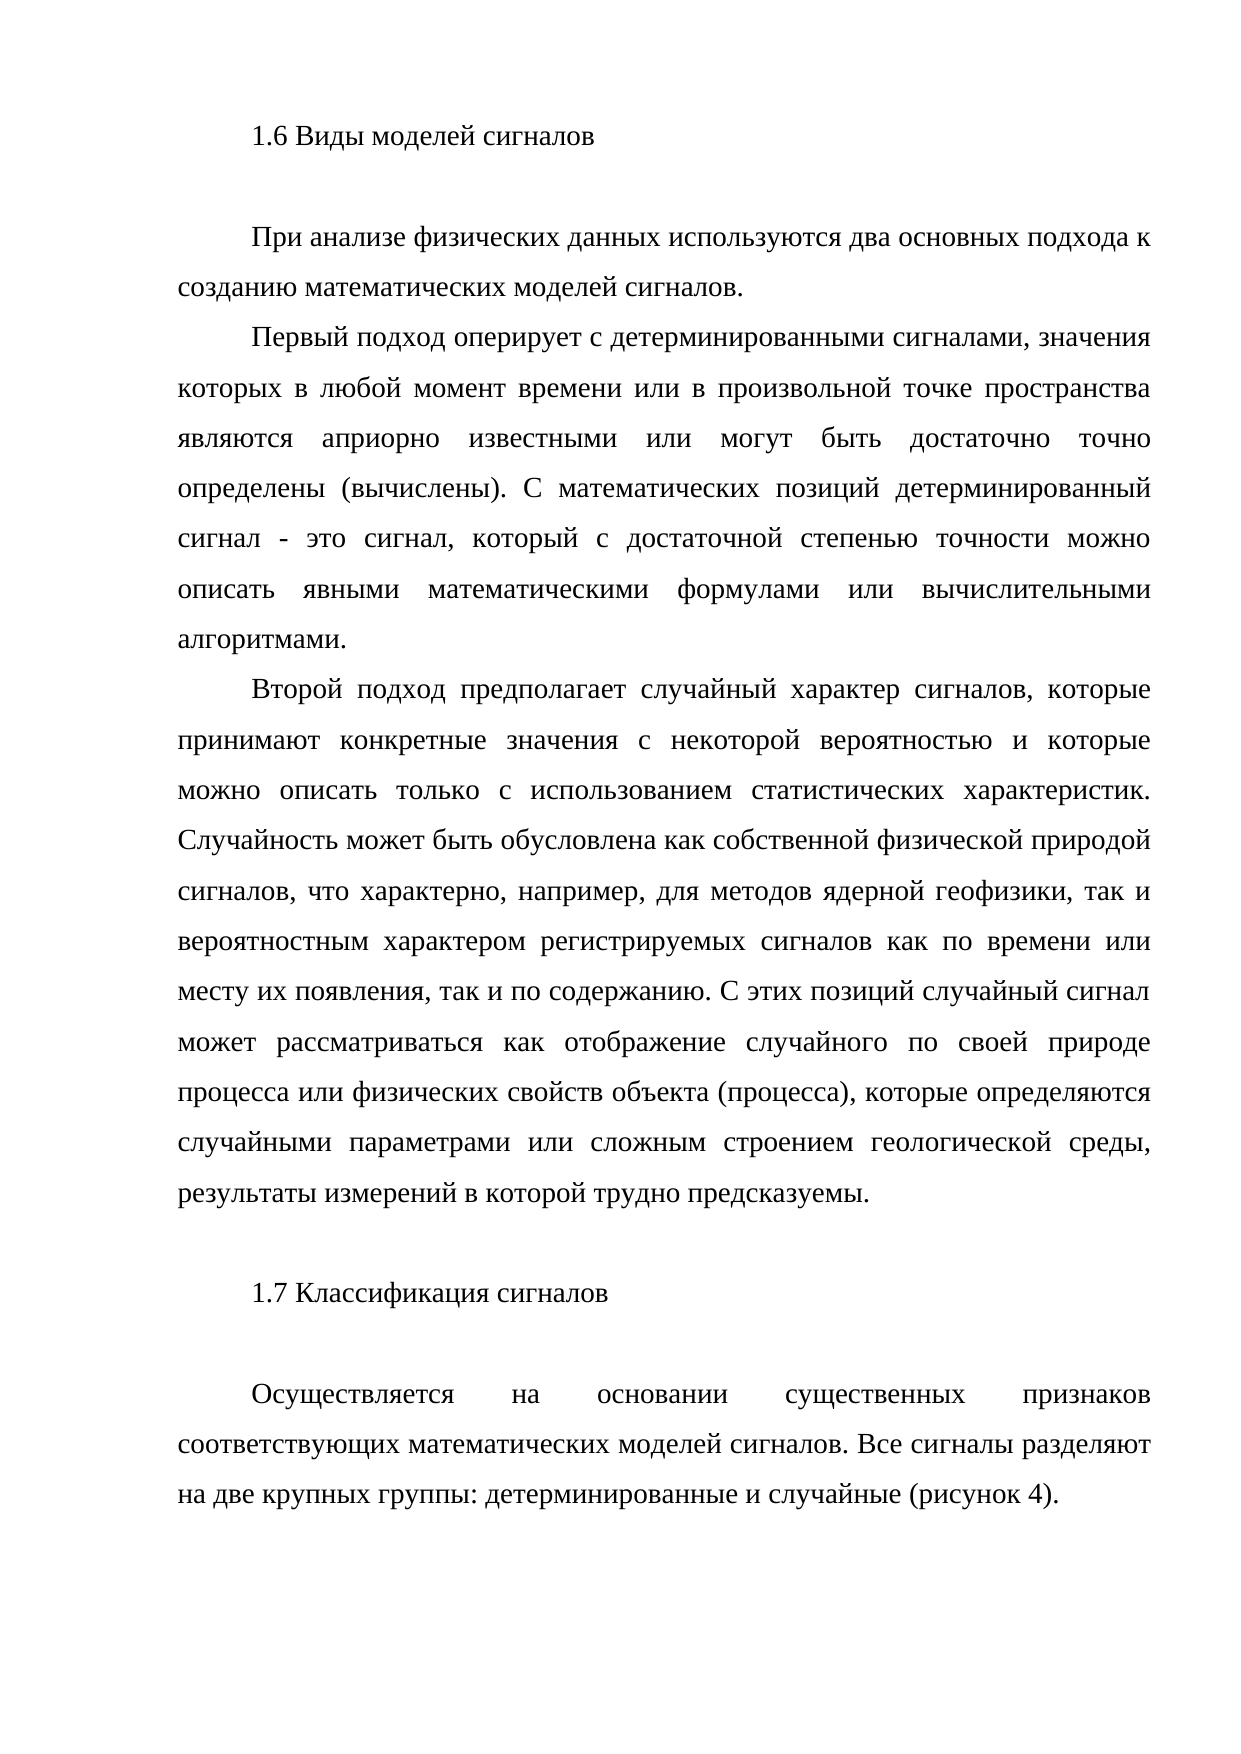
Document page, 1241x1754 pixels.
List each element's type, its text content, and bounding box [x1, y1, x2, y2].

text При анализе физических данных используются два основных подхода к созданию математических моделей сигналов. [177, 219, 1152, 303]
text 1.6 Виды моделей сигналов [177, 118, 1152, 152]
text Первый подход оперирует с детерминированными сигналами, значения которых в любой момент времени или в произвольной точке пространства являются априорно известными или могут быть достаточно точно определены (вычислены). С математических позиций детерминированный сигнал - это сигнал, который с достаточной степенью точности можно описать явными математическими формулами или вычислительными алгоритмами. [177, 319, 1152, 655]
text Осуществляется на основании существенных признаков соответствующих математических моделей сигналов. Все сигналы разделяют на две крупных группы: детерминированные и случайные (рисунок 4). [177, 1376, 1152, 1510]
text Второй подход предполагает случайный характер сигналов, которые принимают конкретные значения с некоторой вероятностью и которые можно описать только с использованием статистических характеристик. Случайность может быть обусловлена как собственной физической природой сигналов, что характерно, например, для методов ядерной геофизики, так и вероятностным характером регистрируемых сигналов как по времени или месту их появления, так и по содержанию. С этих позиций случайный сигнал может рассматриваться как отображение случайного по своей природе процесса или физических свойств объекта (процесса), которые определяются случайными параметрами или сложным строением геологической среды, результаты измерений в которой трудно предсказуемы. [177, 672, 1152, 1208]
text 1.7 Классификация сигналов [177, 1275, 1152, 1309]
